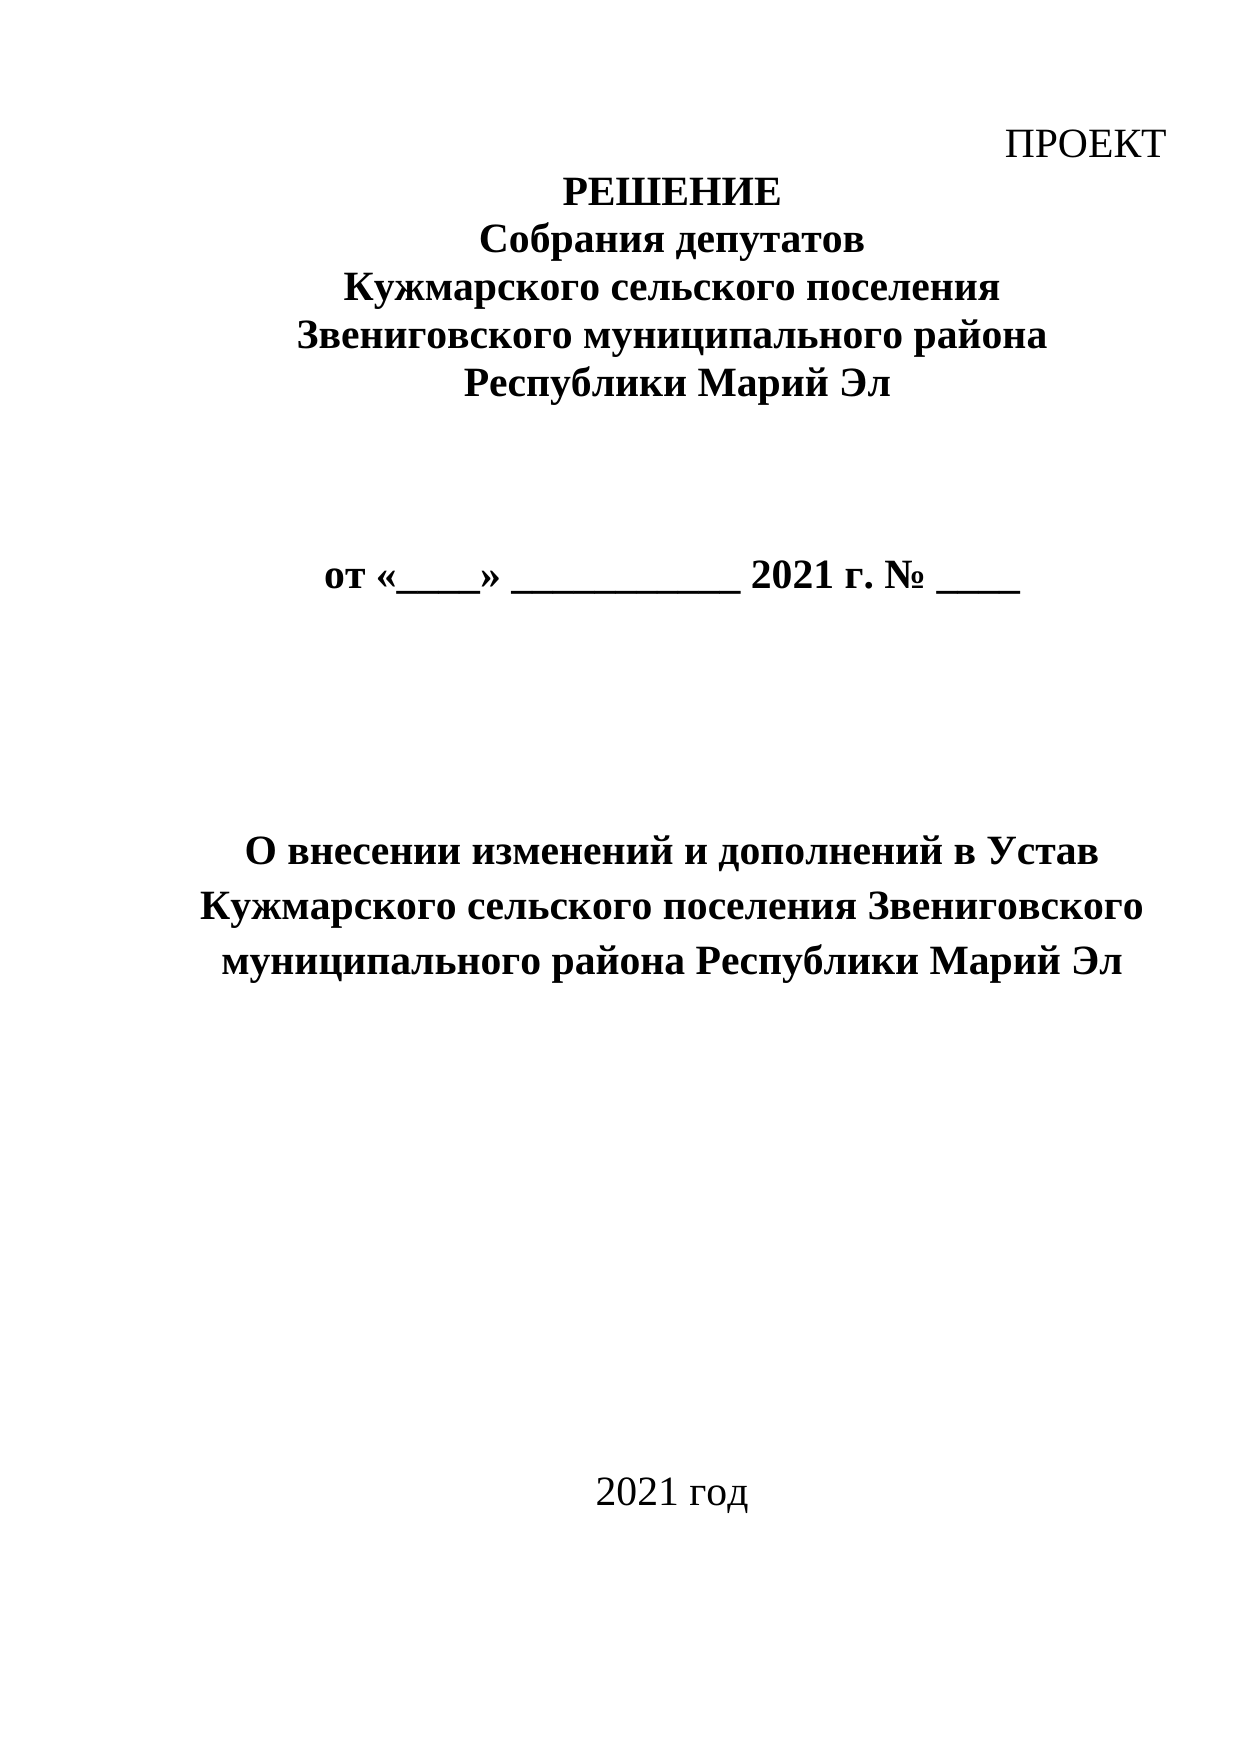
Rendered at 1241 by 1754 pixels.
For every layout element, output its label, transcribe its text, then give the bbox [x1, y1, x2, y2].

text О внесении изменений и дополнений в Устав Кужмарского сельского поселения Звениговского муниципального района Республики Марий Эл [177, 825, 1167, 983]
text от «____» ___________ 2021 г. № ____ [177, 549, 1167, 597]
text РЕШЕНИЕ [177, 166, 1167, 214]
text Республики Марий Эл [177, 358, 1167, 406]
text Собрания депутатов [177, 214, 1167, 262]
text ПРОЕКТ [177, 118, 1167, 166]
text Звениговского муниципального района [177, 310, 1167, 358]
text 2021 год [177, 1467, 1167, 1515]
text Кужмарского сельского поселения [177, 262, 1167, 310]
